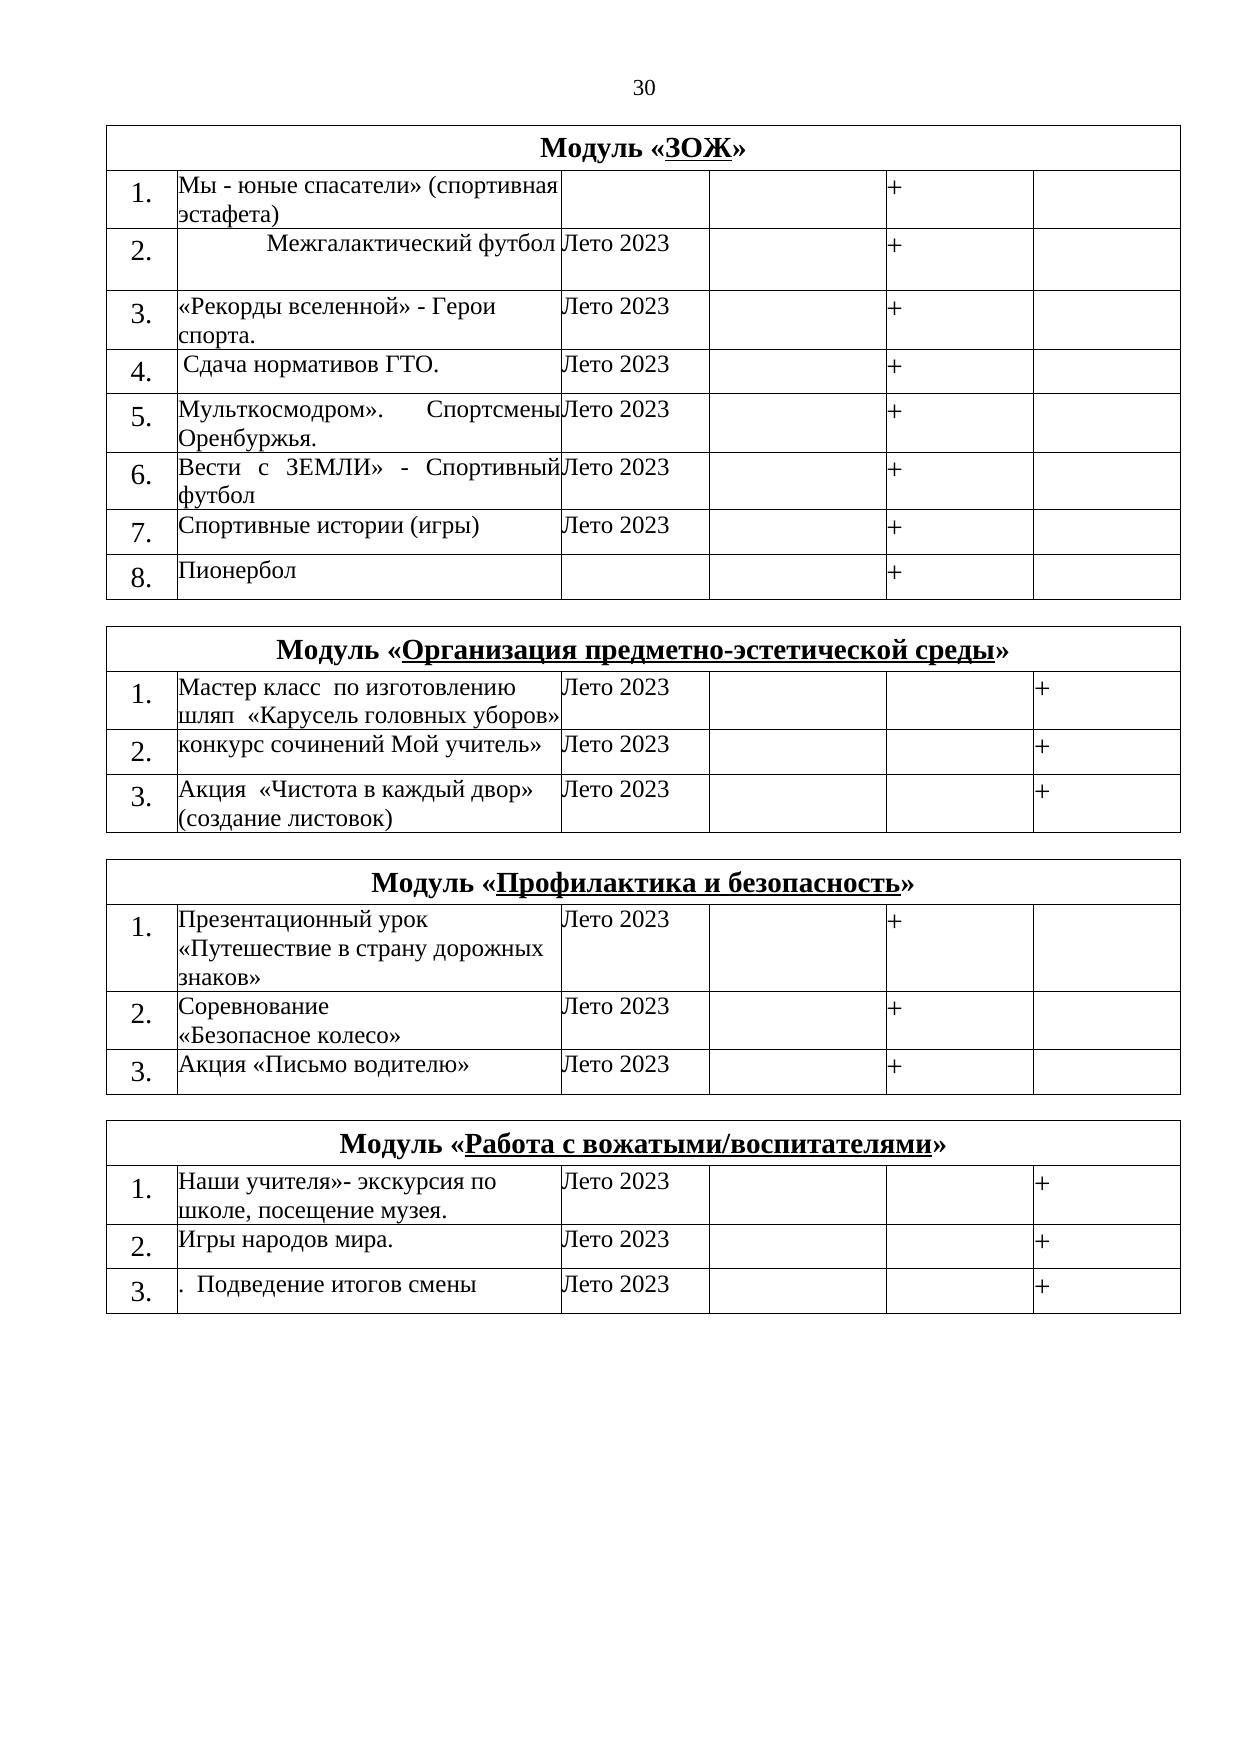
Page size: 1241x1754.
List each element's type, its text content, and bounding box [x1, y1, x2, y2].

table_cell 7. [107, 510, 177, 554]
table_cell + [887, 229, 1033, 290]
table_cell + [887, 992, 1033, 1049]
table_cell Мульткосмодром». Спортсмены Оренбуржья. [178, 394, 561, 451]
table_header Модуль «ЗОЖ» [107, 126, 1180, 169]
table_cell Лето 2023 [562, 291, 709, 348]
table_cell [1034, 905, 1180, 991]
table_cell Сдача нормативов ГТО. [178, 350, 561, 393]
table_cell 5. [107, 394, 177, 451]
table_cell Соревнование «Безопасное колесо» [178, 992, 561, 1049]
table_cell Лето 2023 [562, 510, 709, 554]
table_cell Лето 2023 [562, 1166, 709, 1223]
table_cell [1034, 171, 1180, 228]
table_cell 2. [107, 730, 177, 774]
table_cell + [887, 510, 1033, 554]
table_cell + [887, 555, 1033, 599]
table_cell Лето 2023 [562, 453, 709, 509]
table_cell 4. [107, 350, 177, 393]
table_cell . Подведение итогов смены [178, 1269, 561, 1313]
table_cell [887, 1166, 1033, 1223]
table_cell [710, 291, 886, 348]
table_cell 3. [107, 1269, 177, 1313]
table_cell [1034, 1050, 1180, 1093]
table_cell + [887, 453, 1033, 509]
table_cell [710, 510, 886, 554]
table_cell Акция «Чистота в каждый двор» (создание листовок) [178, 775, 561, 832]
table_cell [710, 1269, 886, 1313]
table_cell Мы - юные спасатели» (спортивная эстафета) [178, 171, 561, 228]
table_cell Лето 2023 [562, 1269, 709, 1313]
table_cell Спортивные истории (игры) [178, 510, 561, 554]
table_cell Лето 2023 [562, 1225, 709, 1268]
table_cell Презентационный урок «Путешествие в страну дорожных знаков» [178, 905, 561, 991]
table_cell [1034, 453, 1180, 509]
table_cell [887, 730, 1033, 774]
table_cell [710, 1225, 886, 1268]
table_cell [710, 775, 886, 832]
table_cell [887, 1269, 1033, 1313]
table_cell Вести с ЗЕМЛИ» - Спортивный футбол [178, 453, 561, 509]
table_cell + [1034, 730, 1180, 774]
table_cell + [887, 291, 1033, 348]
table_cell 3. [107, 1050, 177, 1093]
table_cell Лето 2023 [562, 992, 709, 1049]
table_header Модуль «Профилактика и безопасность» [107, 860, 1180, 904]
table_cell Лето 2023 [562, 394, 709, 451]
table_cell [1034, 992, 1180, 1049]
table_header Модуль «Работа с вожатыми/воспитателями» [107, 1121, 1180, 1165]
table_cell [710, 350, 886, 393]
table_cell [710, 1050, 886, 1093]
table_cell [710, 672, 886, 729]
table_cell Межгалактический футбол [178, 229, 561, 290]
table_header Модуль «Организация предметно-эстетической среды» [107, 627, 1180, 671]
table_cell 3. [107, 775, 177, 832]
table_cell [1034, 350, 1180, 393]
table_cell «Рекорды вселенной» - Герои спорта. [178, 291, 561, 348]
table_cell + [887, 905, 1033, 991]
table_cell + [887, 171, 1033, 228]
table_cell Пионербол [178, 555, 561, 599]
table_cell [887, 672, 1033, 729]
table_cell 8. [107, 555, 177, 599]
table_cell [710, 229, 886, 290]
table_cell [1034, 291, 1180, 348]
table_cell + [1034, 672, 1180, 729]
table_cell [710, 905, 886, 991]
table_cell [887, 775, 1033, 832]
table_cell [710, 394, 886, 451]
table_cell + [1034, 775, 1180, 832]
table_cell Наши учителя»- экскурсия по школе, посещение музея. [178, 1166, 561, 1223]
table_cell + [1034, 1269, 1180, 1313]
table_cell Лето 2023 [562, 905, 709, 991]
table_cell конкурс сочинений Мой учитель» [178, 730, 561, 774]
table_cell 1. [107, 1166, 177, 1223]
table_cell 1. [107, 171, 177, 228]
table_cell 2. [107, 229, 177, 290]
table_cell Лето 2023 [562, 229, 709, 290]
table_cell Мастер класс по изготовлению шляп «Карусель головных уборов» [178, 672, 561, 729]
table_cell 3. [107, 291, 177, 348]
table_cell Акция «Письмо водителю» [178, 1050, 561, 1093]
table_cell 6. [107, 453, 177, 509]
table_cell [710, 992, 886, 1049]
table_cell 2. [107, 1225, 177, 1268]
table_cell [710, 171, 886, 228]
table_cell [710, 730, 886, 774]
table_cell 2. [107, 992, 177, 1049]
table_cell [562, 171, 709, 228]
table_cell Лето 2023 [562, 672, 709, 729]
table_cell [1034, 394, 1180, 451]
table_cell [887, 1225, 1033, 1268]
table_cell + [887, 1050, 1033, 1093]
table_cell [710, 555, 886, 599]
table_cell + [887, 394, 1033, 451]
table_cell Лето 2023 [562, 350, 709, 393]
table_cell Игры народов мира. [178, 1225, 561, 1268]
table_cell [1034, 555, 1180, 599]
table_cell [1034, 229, 1180, 290]
table_cell + [1034, 1225, 1180, 1268]
table_cell + [887, 350, 1033, 393]
table_cell Лето 2023 [562, 730, 709, 774]
table_cell [1034, 510, 1180, 554]
table_cell [562, 555, 709, 599]
table_cell Лето 2023 [562, 775, 709, 832]
table_cell [710, 1166, 886, 1223]
table_cell Лето 2023 [562, 1050, 709, 1093]
table_cell + [1034, 1166, 1180, 1223]
table_cell 1. [107, 672, 177, 729]
table_cell [710, 453, 886, 509]
table_cell 1. [107, 905, 177, 991]
